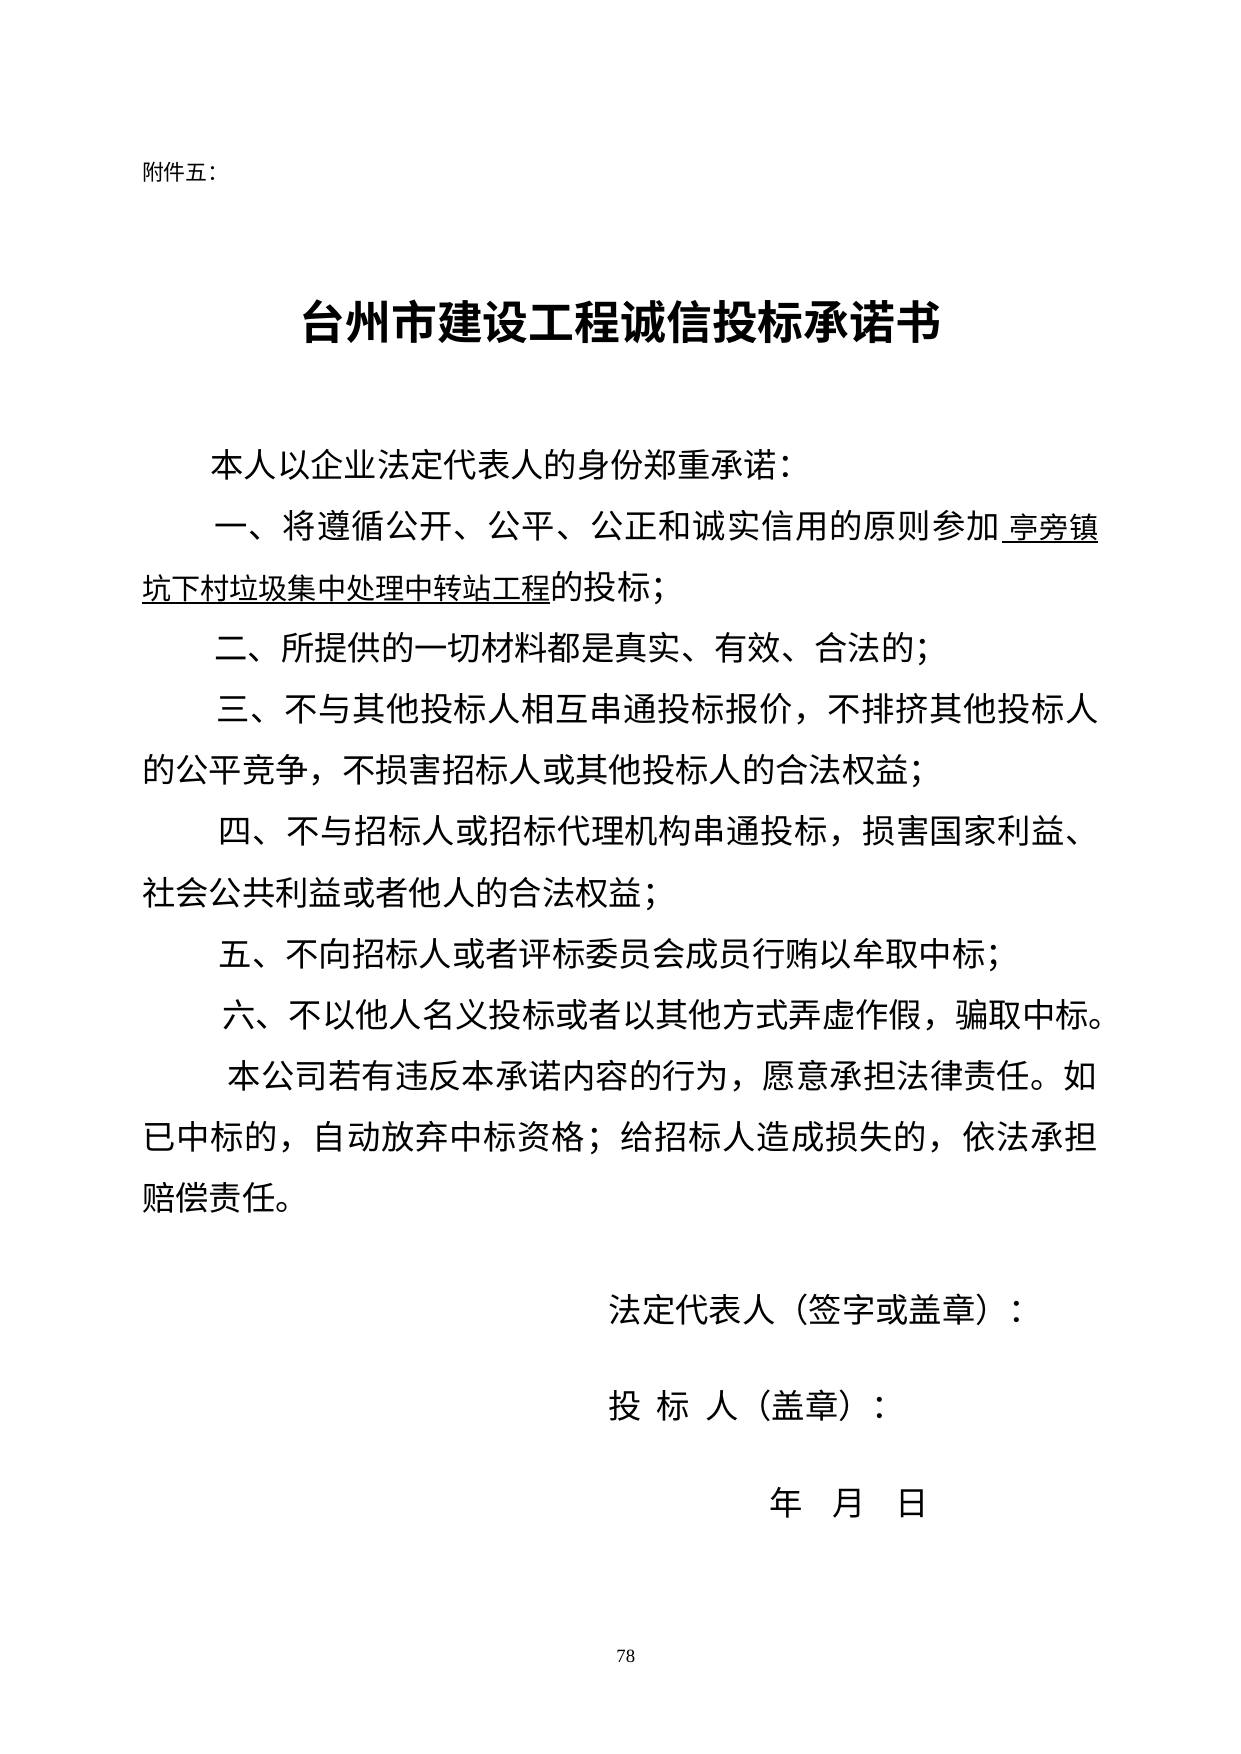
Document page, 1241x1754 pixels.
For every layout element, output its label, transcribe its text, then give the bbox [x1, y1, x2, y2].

text 三、不与其他投标人相互串通投标报价，不排挤其他投标人的公平竞争，不损害招标人或其他投标人的合法权益； [142, 673, 1098, 795]
text 本公司若有违反本承诺内容的行为，愿意承担法律责任。如已中标的，自动放弃中标资格；给招标人造成损失的，依法承担赔偿责任。 [142, 1039, 1098, 1222]
title 附件五： [142, 155, 1098, 187]
text 六、不以他人名义投标或者以其他方式弄虚作假，骗取中标。 [142, 978, 1098, 1039]
text 投 标 人（盖章）： [142, 1380, 1098, 1428]
text 五、不向招标人或者评标委员会成员行贿以牟取中标； [142, 917, 1098, 978]
text 本人以企业法定代表人的身份郑重承诺： [142, 429, 1098, 490]
text 一、将遵循公开、公平、公正和诚实信用的原则参加 亭旁镇坑下村垃圾集中处理中转站工程的投标； [142, 490, 1098, 612]
text 四、不与招标人或招标代理机构串通投标，损害国家利益、社会公共利益或者他人的合法权益； [142, 795, 1098, 917]
text 二、所提供的一切材料都是真实、有效、合法的； [142, 612, 1098, 673]
text 年 月 日 [142, 1476, 1032, 1525]
text 台州市建设工程诚信投标承诺书 [142, 286, 1098, 353]
text 法定代表人（签字或盖章）： [142, 1283, 1098, 1332]
